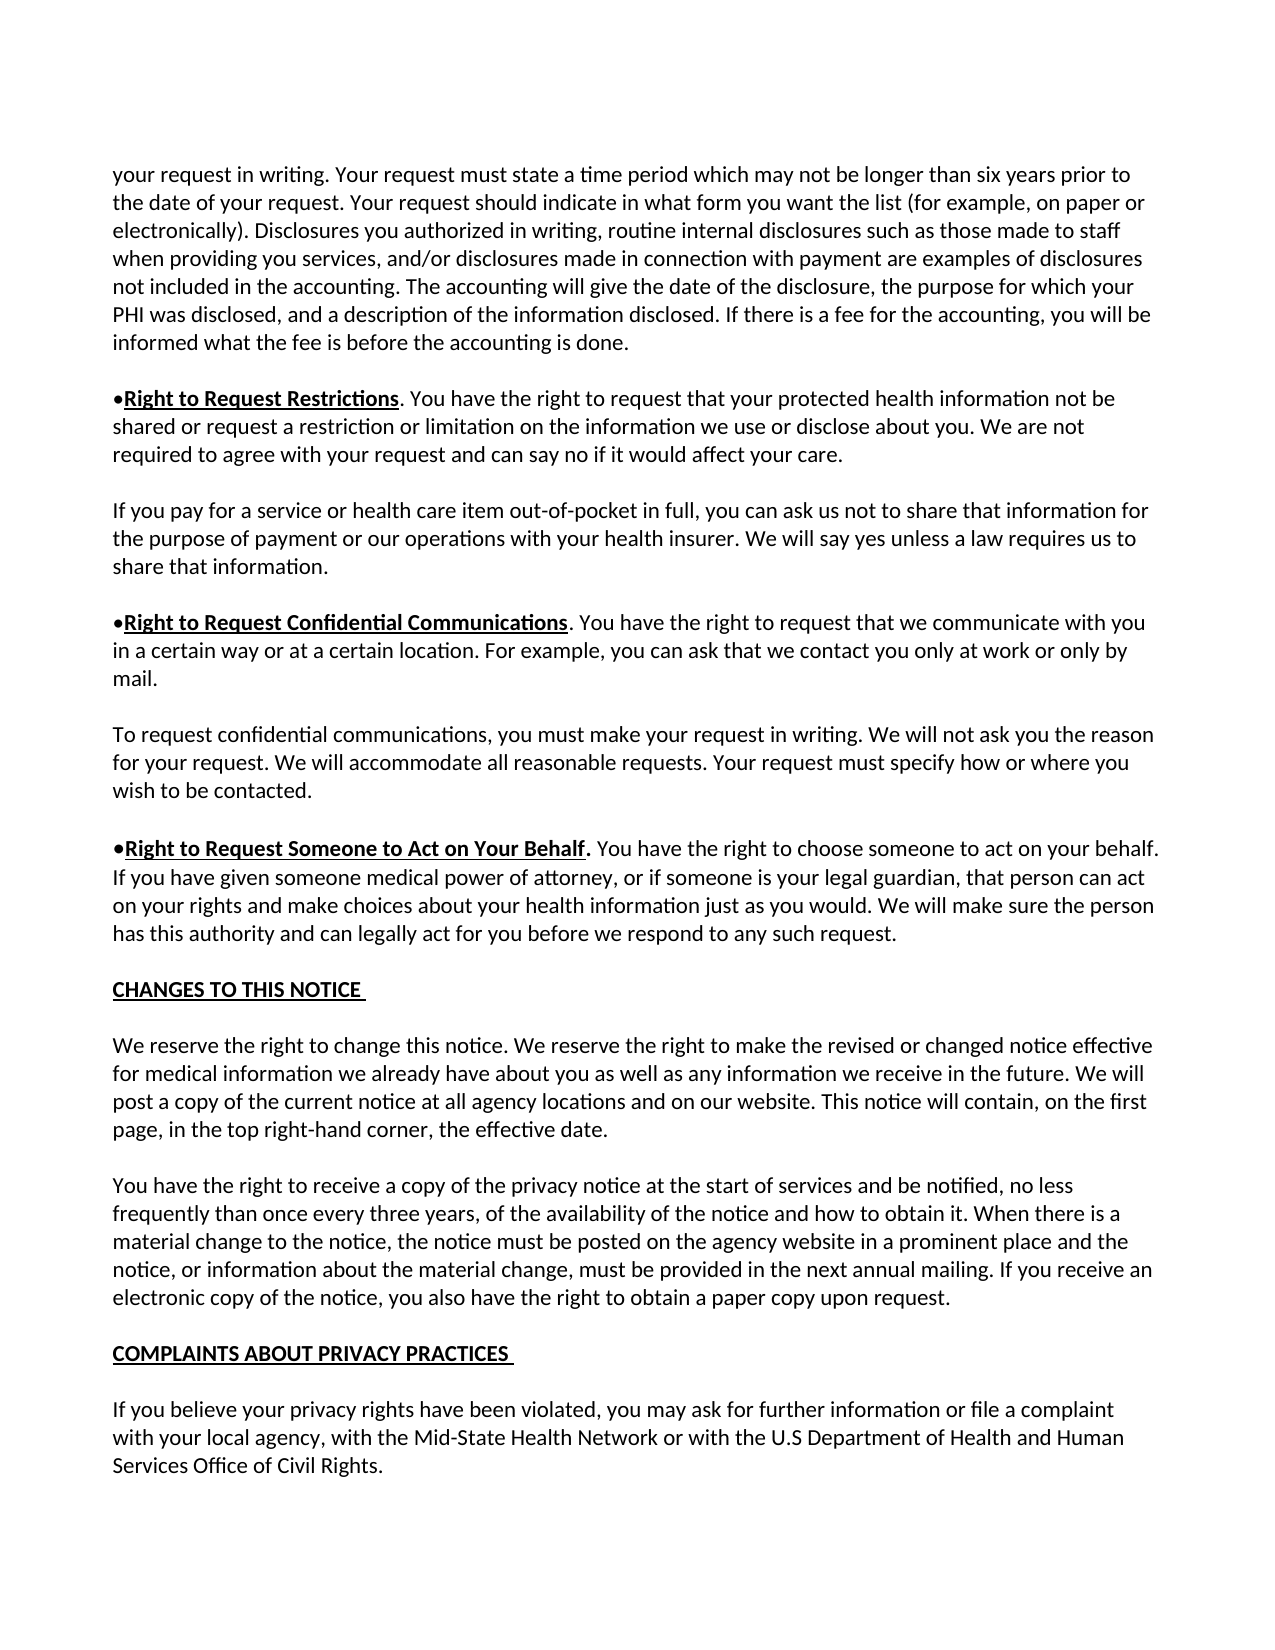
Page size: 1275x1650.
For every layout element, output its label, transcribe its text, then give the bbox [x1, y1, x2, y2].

text •Right to Request Confidential Communications. You have the right to request that we communicate with you in a certain way or at a certain location. For example, you can ask that we contact you only at work or only by mail. [112, 608, 1161, 692]
text You have the right to receive a copy of the privacy notice at the start of services and be notified, no less frequently than once every three years, of the availability of the notice and how to obtain it. When there is a material change to the notice, the notice must be posted on the agency website in a prominent place and the notice, or information about the material change, must be provided in the next annual mailing. If you receive an electronic copy of the notice, you also have the right to obtain a paper copy upon request. [112, 1171, 1161, 1311]
text CHANGES TO THIS NOTICE [112, 975, 1161, 1003]
text your request in writing. Your request must state a time period which may not be longer than six years prior to the date of your request. Your request should indicate in what form you want the list (for example, on paper or electronically). Disclosures you authorized in writing, routine internal disclosures such as those made to staff when providing you services, and/or disclosures made in connection with payment are examples of disclosures not included in the accounting. The accounting will give the date of the disclosure, the purpose for which your PHI was disclosed, and a description of the information disclosed. If there is a fee for the accounting, you will be informed what the fee is before the accounting is done. [112, 160, 1161, 356]
text COMPLAINTS ABOUT PRIVACY PRACTICES [112, 1339, 1161, 1367]
text We reserve the right to change this notice. We reserve the right to make the revised or changed notice effective for medical information we already have about you as well as any information we receive in the future. We will post a copy of the current notice at all agency locations and on our website. This notice will contain, on the first page, in the top right-hand corner, the effective date. [112, 1031, 1161, 1143]
text If you pay for a service or health care item out-of-pocket in full, you can ask us not to share that information for the purpose of payment or our operations with your health insurer. We will say yes unless a law requires us to share that information. [112, 496, 1161, 580]
text If you believe your privacy rights have been violated, you may ask for further information or file a complaint with your local agency, with the Mid-State Health Network or with the U.S Department of Health and Human Services Office of Civil Rights. [112, 1395, 1161, 1479]
text •Right to Request Restrictions. You have the right to request that your protected health information not be shared or request a restriction or limitation on the information we use or disclose about you. We are not required to agree with your request and can say no if it would affect your care. [112, 384, 1161, 468]
text •Right to Request Someone to Act on Your Behalf. You have the right to choose someone to act on your behalf. If you have given someone medical power of attorney, or if someone is your legal guardian, that person can act on your rights and make choices about your health information just as you would. We will make sure the person has this authority and can legally act for you before we respond to any such request. [112, 832, 1161, 947]
text To request confidential communications, you must make your request in writing. We will not ask you the reason for your request. We will accommodate all reasonable requests. Your request must specify how or where you wish to be contacted. [112, 720, 1161, 804]
